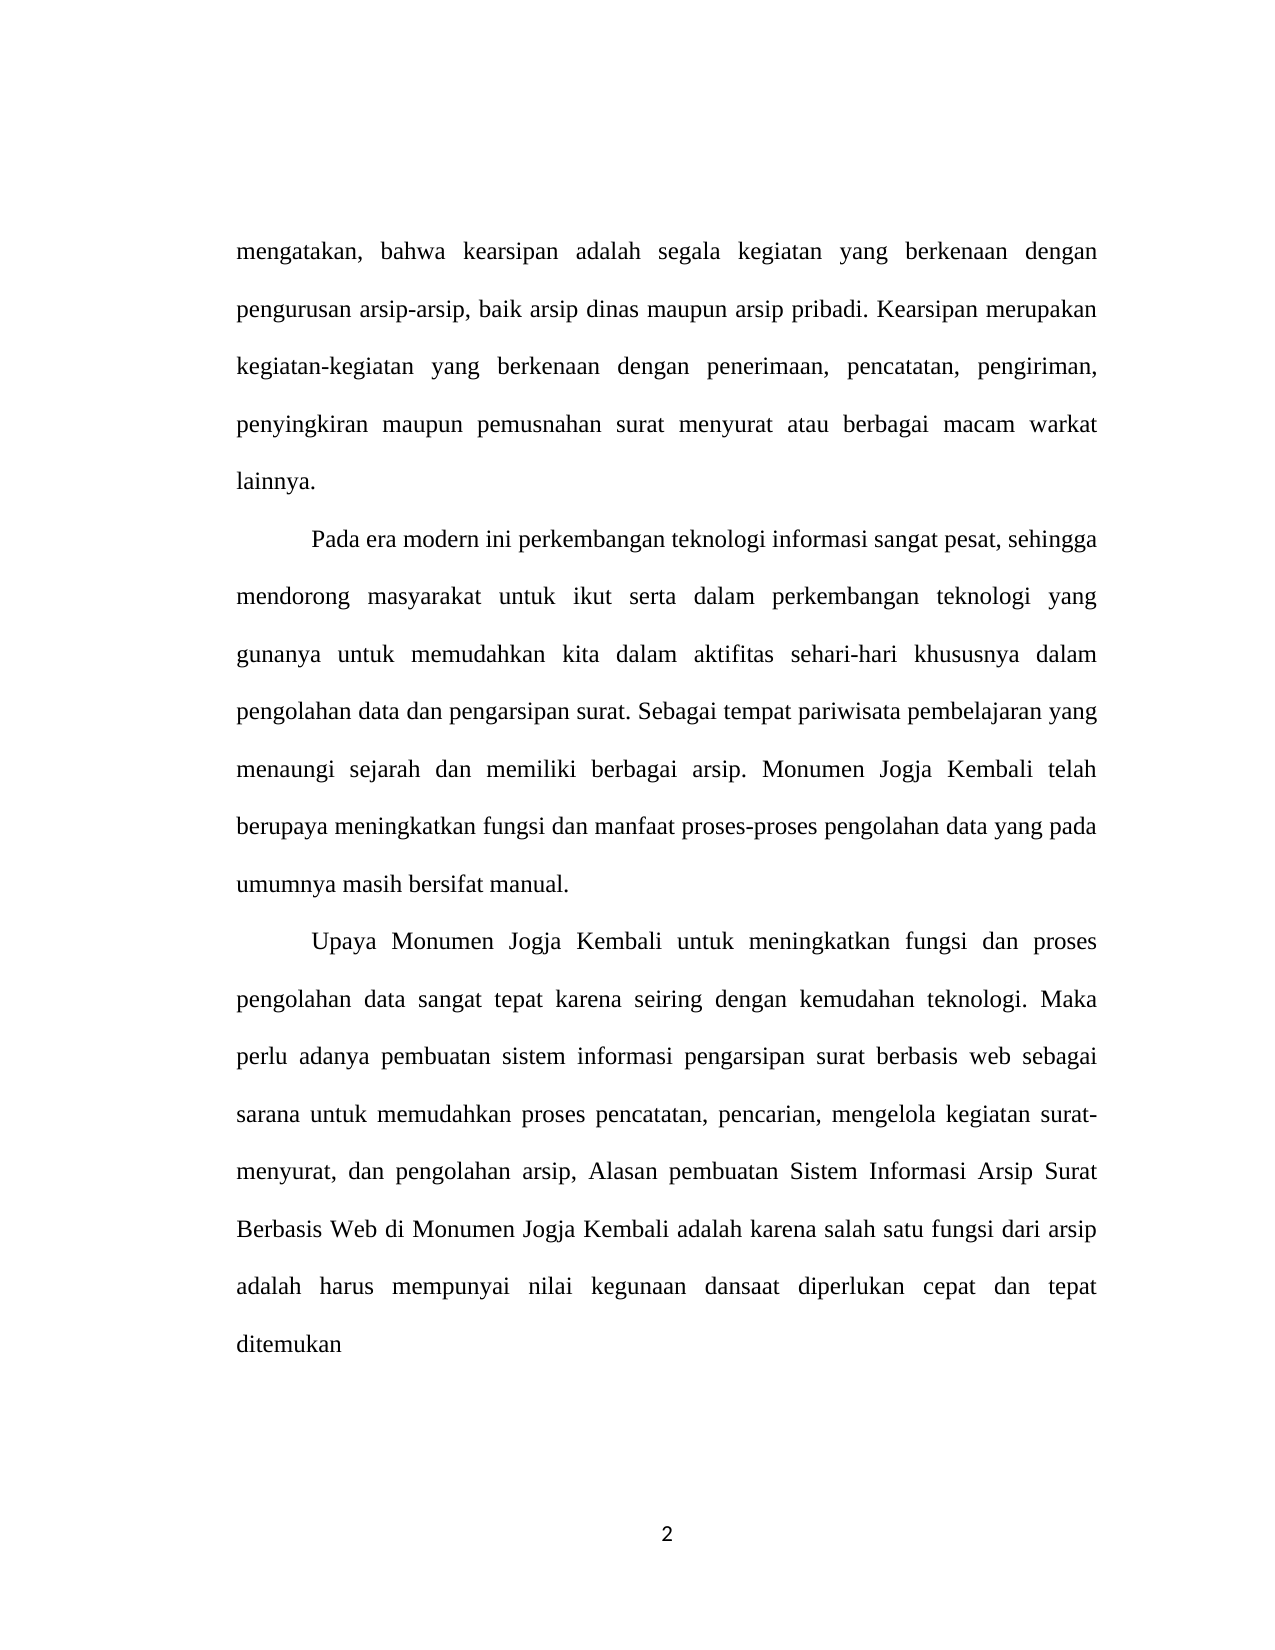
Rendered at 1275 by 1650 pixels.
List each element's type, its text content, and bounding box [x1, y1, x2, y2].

text Upaya Monumen Jogja Kembali untuk meningkatkan fungsi dan proses pengolahan data sangat tepat karena seiring dengan kemudahan teknologi. Maka perlu adanya pembuatan sistem informasi pengarsipan surat berbasis web sebagai sarana untuk memudahkan proses pencatatan, pencarian, mengelola kegiatan surat-menyurat, dan pengolahan arsip, Alasan pembuatan Sistem Informasi Arsip Surat Berbasis Web di Monumen Jogja Kembali adalah karena salah satu fungsi dari arsip adalah harus mempunyai nilai kegunaan dansaat diperlukan cepat dan tepat ditemukan [236, 926, 1098, 1357]
text Pada era modern ini perkembangan teknologi informasi sangat pesat, sehingga mendorong masyarakat untuk ikut serta dalam perkembangan teknologi yang gunanya untuk memudahkan kita dalam aktifitas sehari-hari khususnya dalam pengolahan data dan pengarsipan surat. Sebagai tempat pariwisata pembelajaran yang menaungi sejarah dan memiliki berbagai arsip. Monumen Jogja Kembali telah berupaya meningkatkan fungsi dan manfaat proses-proses pengolahan data yang pada umumnya masih bersifat manual. [236, 524, 1098, 897]
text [236, 236, 1098, 495]
